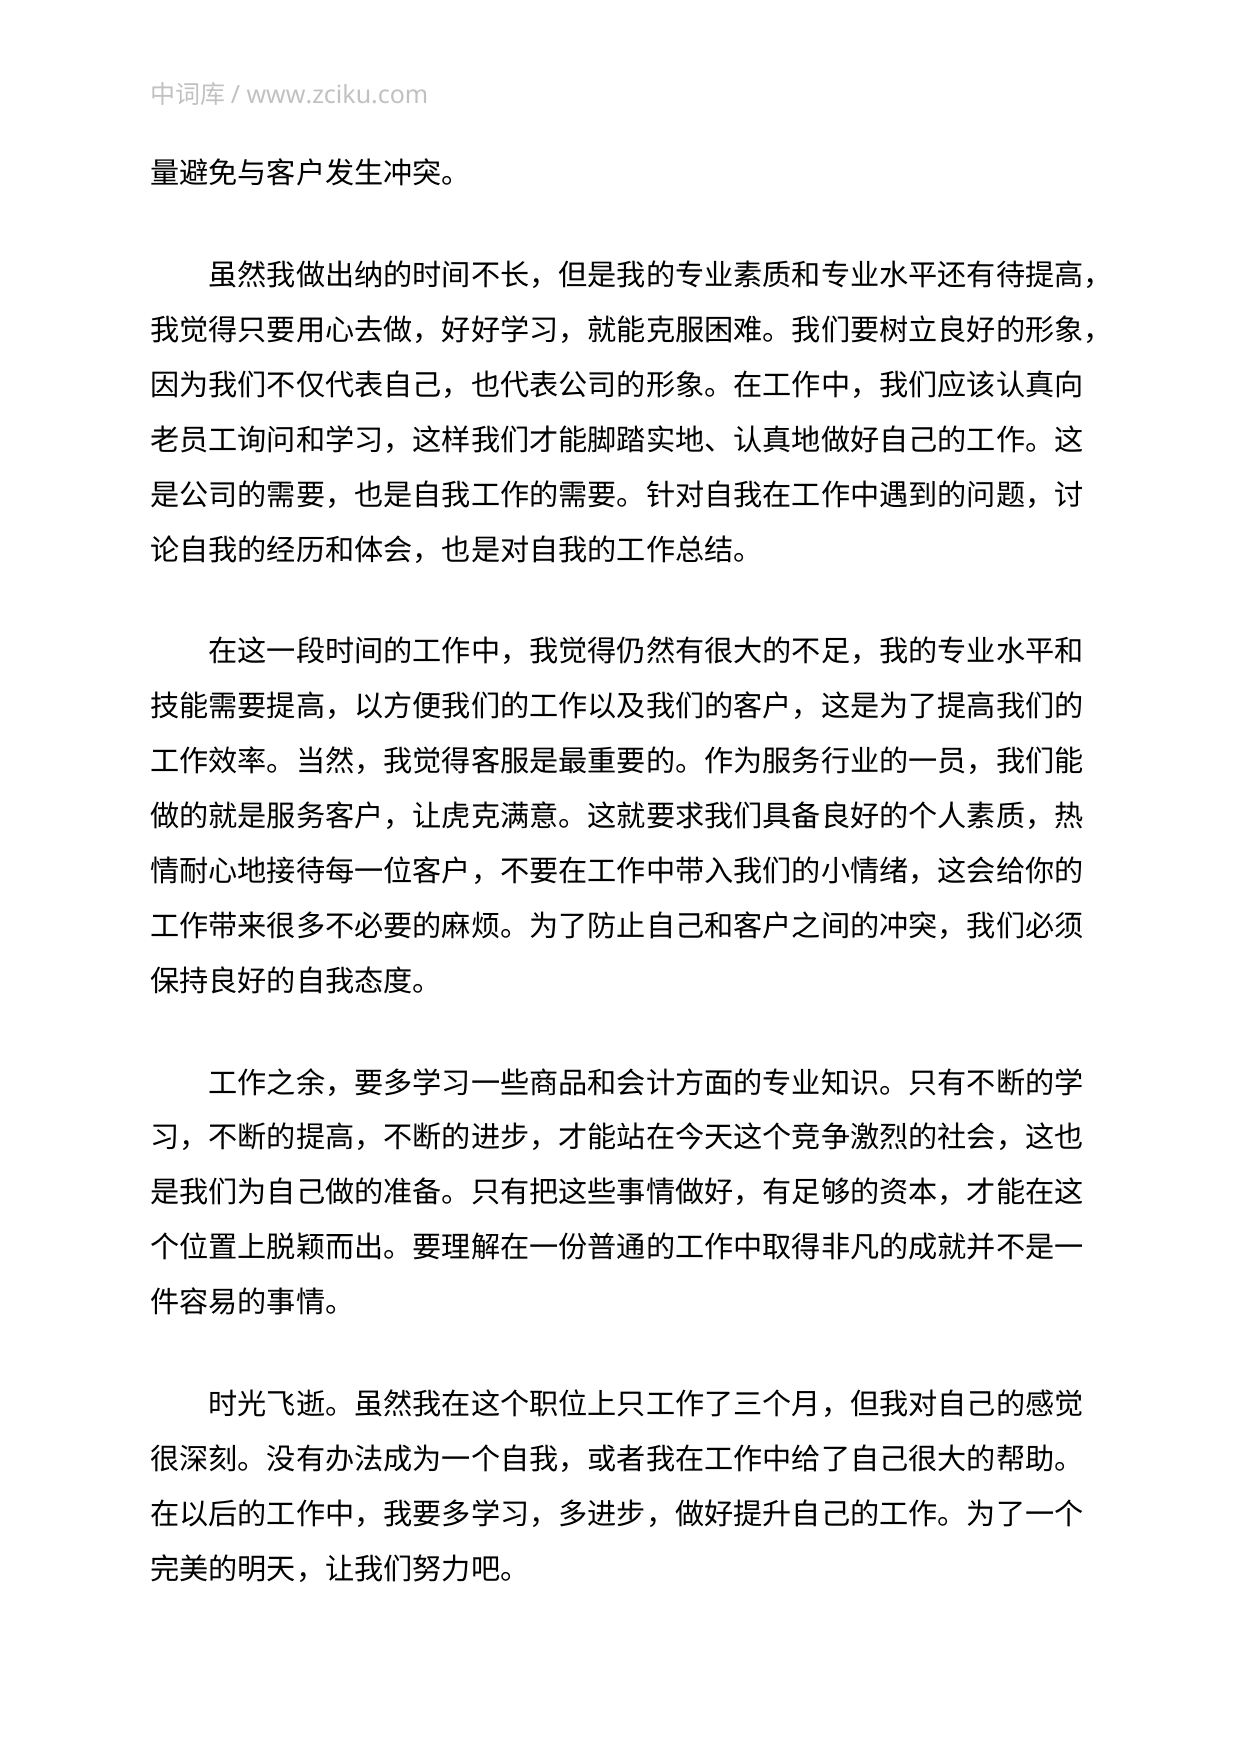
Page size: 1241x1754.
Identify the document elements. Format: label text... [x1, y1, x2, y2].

text 工作之余，要多学习一些商品和会计方面的专业知识。只有不断的学习，不断的提高，不断的进步，才能站在今天这个竞争激烈的社会，这也是我们为自己做的准备。只有把这些事情做好，有足够的资本，才能在这个位置上脱颖而出。要理解在一份普通的工作中取得非凡的成就并不是一件容易的事情。 [150, 1059, 1090, 1321]
text 时光飞逝。虽然我在这个职位上只工作了三个月，但我对自己的感觉很深刻。没有办法成为一个自我，或者我在工作中给了自己很大的帮助。在以后的工作中，我要多学习，多进步，做好提升自己的工作。为了一个完美的明天，让我们努力吧。 [150, 1381, 1090, 1587]
text 在这一段时间的工作中，我觉得仍然有很大的不足，我的专业水平和技能需要提高，以方便我们的工作以及我们的客户，这是为了提高我们的工作效率。当然，我觉得客服是最重要的。作为服务行业的一员，我们能做的就是服务客户，让虎克满意。这就要求我们具备良好的个人素质，热情耐心地接待每一位客户，不要在工作中带入我们的小情绪，这会给你的工作带来很多不必要的麻烦。为了防止自己和客户之间的冲突，我们必须保持良好的自我态度。 [150, 628, 1090, 1000]
text 虽然我做出纳的时间不长，但是我的专业素质和专业水平还有待提高，我觉得只要用心去做，好好学习，就能克服困难。我们要树立良好的形象，因为我们不仅代表自己，也代表公司的形象。在工作中，我们应该认真向老员工询问和学习，这样我们才能脚踏实地、认真地做好自己的工作。这是公司的需要，也是自我工作的需要。针对自我在工作中遇到的问题，讨论自我的经历和体会，也是对自我的工作总结。 [150, 252, 1090, 568]
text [150, 150, 1090, 192]
